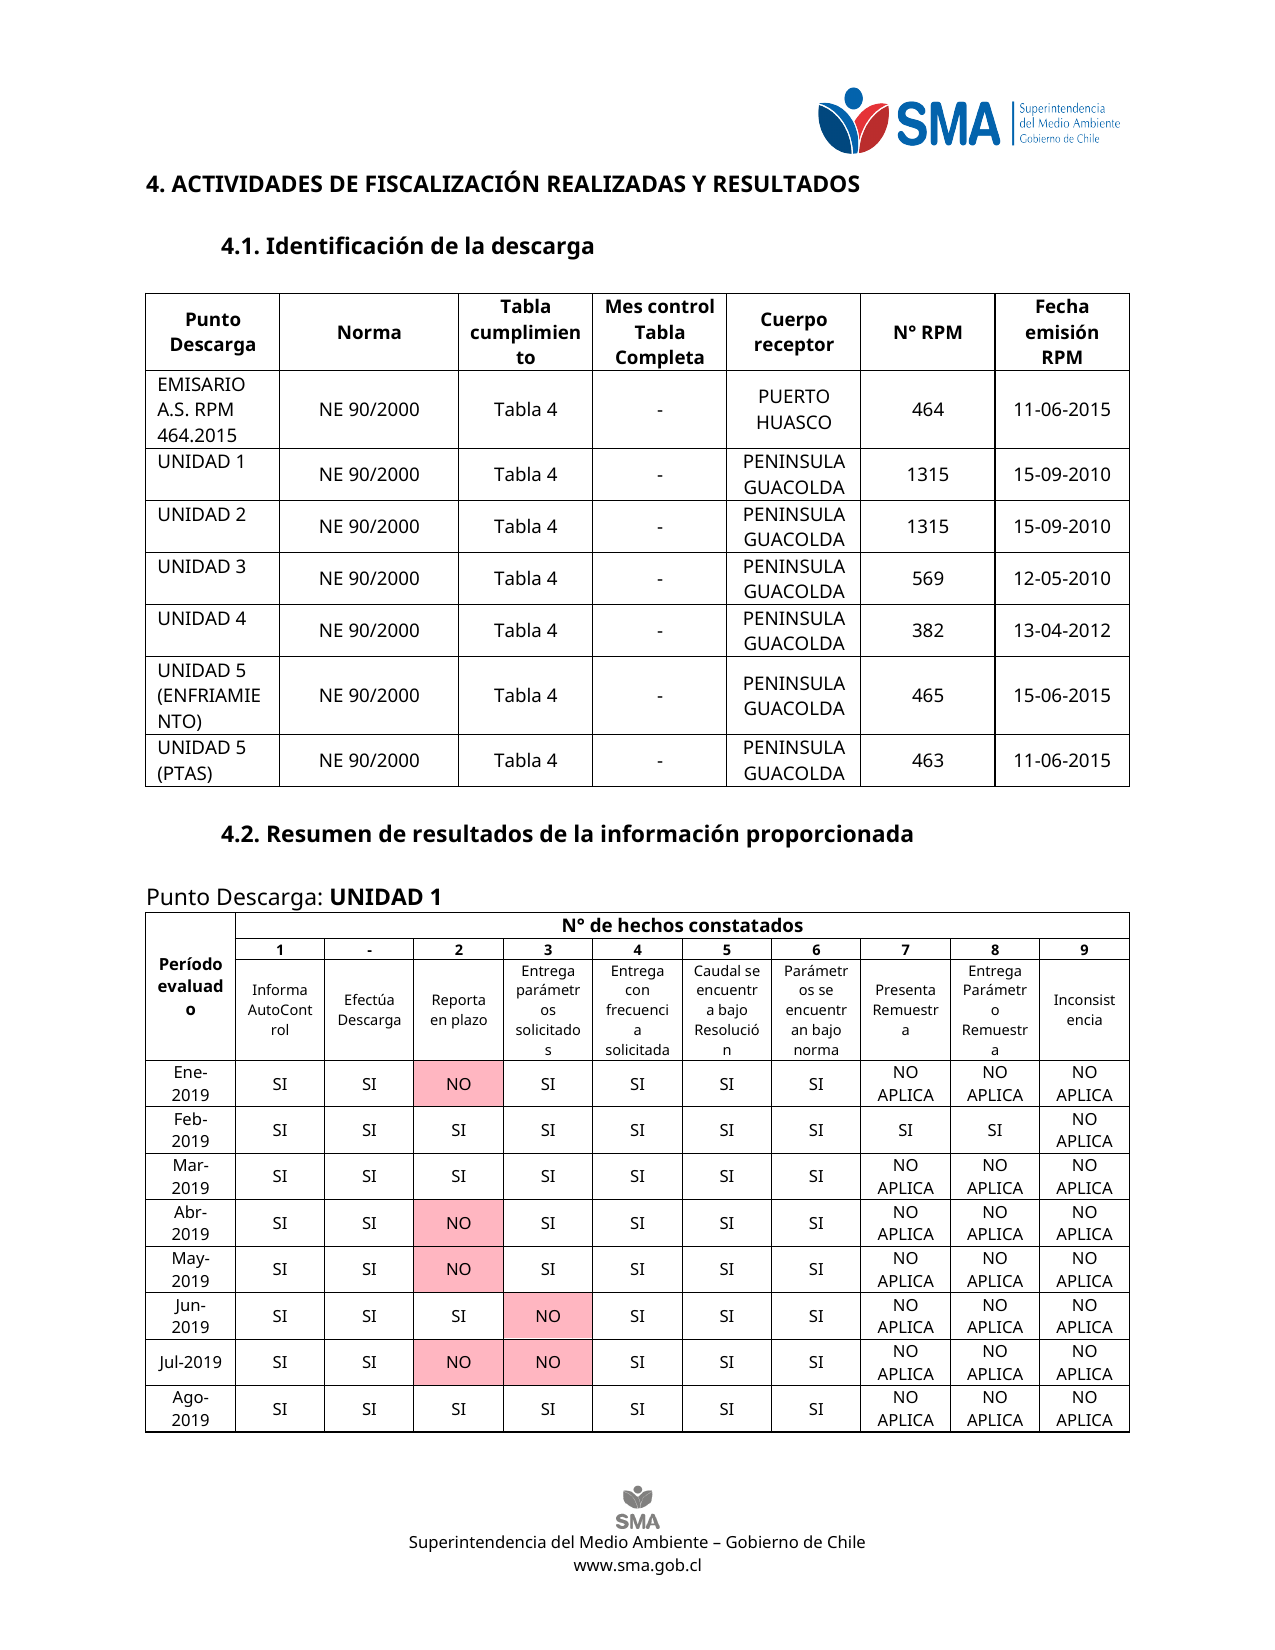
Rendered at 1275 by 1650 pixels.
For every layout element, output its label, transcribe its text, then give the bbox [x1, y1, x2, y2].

table_cell 6 [772, 939, 860, 959]
table_cell SI [772, 1340, 860, 1385]
table_cell SI [683, 1293, 771, 1338]
table_cell - [593, 735, 726, 786]
table_cell Caudal se encuentra bajo Resolución [683, 960, 771, 1060]
table_cell SI [593, 1107, 682, 1153]
table_cell Tabla 4 [459, 605, 592, 656]
table_cell SI [683, 1061, 771, 1106]
table_cell SI [236, 1107, 324, 1153]
table_cell SI [772, 1200, 860, 1246]
table_header N° de hechos constatados [236, 913, 1129, 938]
table_cell SI [593, 1340, 682, 1385]
table_cell 15-06-2015 [996, 657, 1129, 734]
table_cell NO APLICA [861, 1293, 950, 1338]
table_cell 15-09-2010 [996, 449, 1129, 500]
table_cell Tabla 4 [459, 449, 592, 500]
table_cell 1315 [861, 449, 994, 500]
table_cell Jul-2019 [146, 1340, 235, 1385]
table_cell Parámetros se encuentran bajo norma [772, 960, 860, 1060]
table_cell NE 90/2000 [280, 501, 458, 552]
table_cell PENINSULA GUACOLDA [727, 501, 860, 552]
table_cell SI [325, 1107, 413, 1153]
table_cell UNIDAD 1 [146, 449, 279, 500]
table_cell NO APLICA [861, 1247, 950, 1292]
table_cell - [325, 939, 413, 959]
table_cell - [593, 553, 726, 604]
table_cell SI [236, 1154, 324, 1199]
table_cell Entrega con frecuencia solicitada [593, 960, 682, 1060]
table_cell NO APLICA [1040, 1293, 1129, 1338]
table_header Fecha emisión RPM [996, 294, 1129, 370]
text 4.2. Resumen de resultados de la información proporcionada [146, 818, 1129, 881]
table_cell Reporta en plazo [414, 960, 503, 1060]
table_cell - [593, 657, 726, 734]
table_cell SI [325, 1154, 413, 1199]
table_cell PENINSULA GUACOLDA [727, 735, 860, 786]
table_cell Entrega parámetros solicitados [504, 960, 592, 1060]
table_cell NE 90/2000 [280, 553, 458, 604]
table_cell - [593, 501, 726, 552]
table_cell SI [772, 1247, 860, 1292]
table_cell UNIDAD 2 [146, 501, 279, 552]
table_cell PUERTO HUASCO [727, 371, 860, 448]
table_cell 465 [861, 657, 994, 734]
table_cell SI [593, 1386, 682, 1431]
table_cell SI [772, 1061, 860, 1106]
table_cell SI [861, 1107, 950, 1153]
table_cell SI [951, 1107, 1039, 1153]
table_header Período evaluado [146, 913, 235, 1060]
table_cell NO APLICA [1040, 1247, 1129, 1292]
table_cell 569 [861, 553, 994, 604]
table_cell 1315 [861, 501, 994, 552]
table_cell SI [772, 1154, 860, 1199]
table_cell NO [414, 1247, 503, 1292]
table_cell SI [236, 1386, 324, 1431]
table_cell Abr-2019 [146, 1200, 235, 1246]
table_cell NE 90/2000 [280, 371, 458, 448]
table_cell SI [325, 1340, 413, 1385]
table_cell UNIDAD 5 (PTAS) [146, 735, 279, 786]
table_cell SI [325, 1293, 413, 1338]
table_cell 5 [683, 939, 771, 959]
table_cell 11-06-2015 [996, 371, 1129, 448]
table_cell NO [414, 1200, 503, 1246]
text 4.1. Identificación de la descarga [146, 230, 1129, 292]
table_cell 3 [504, 939, 592, 959]
table_cell NO APLICA [1040, 1061, 1129, 1106]
table_cell NO APLICA [1040, 1200, 1129, 1246]
table_header Punto Descarga [146, 294, 279, 370]
table_cell 9 [1040, 939, 1129, 959]
table_cell SI [325, 1200, 413, 1246]
table_header Norma [280, 294, 458, 370]
table_cell NO APLICA [1040, 1107, 1129, 1153]
table_cell UNIDAD 4 [146, 605, 279, 656]
table_header N° RPM [861, 294, 994, 370]
table_cell SI [236, 1247, 324, 1292]
table_cell Inconsistencia [1040, 960, 1129, 1060]
table_cell 4 [593, 939, 682, 959]
table_cell PENINSULA GUACOLDA [727, 449, 860, 500]
table_cell NE 90/2000 [280, 605, 458, 656]
table_cell NO APLICA [1040, 1154, 1129, 1199]
table_cell SI [504, 1061, 592, 1106]
table_cell NO APLICA [951, 1293, 1039, 1338]
table_cell NO APLICA [1040, 1340, 1129, 1385]
table_cell SI [772, 1293, 860, 1338]
table_cell Ene-2019 [146, 1061, 235, 1106]
table_cell SI [236, 1061, 324, 1106]
table_cell SI [414, 1293, 503, 1338]
table_cell NO APLICA [951, 1200, 1039, 1246]
table_cell UNIDAD 5 (ENFRIAMIENTO) [146, 657, 279, 734]
table_cell Entrega Parámetro Remuestra [951, 960, 1039, 1060]
table_cell SI [504, 1107, 592, 1153]
table_cell NO APLICA [861, 1061, 950, 1106]
table_cell SI [683, 1200, 771, 1246]
table_cell NE 90/2000 [280, 657, 458, 734]
table_cell SI [236, 1200, 324, 1246]
table_cell SI [683, 1247, 771, 1292]
table_cell SI [504, 1386, 592, 1431]
table_cell SI [504, 1154, 592, 1199]
table_cell NO APLICA [951, 1340, 1039, 1385]
table_cell Presenta Remuestra [861, 960, 950, 1060]
table_cell 7 [861, 939, 950, 959]
table_cell SI [325, 1247, 413, 1292]
table_cell PENINSULA GUACOLDA [727, 605, 860, 656]
table_cell Mar-2019 [146, 1154, 235, 1199]
table_cell SI [504, 1247, 592, 1292]
table_cell - [593, 371, 726, 448]
table_cell SI [593, 1061, 682, 1106]
table_cell 2 [414, 939, 503, 959]
table_header Cuerpo receptor [727, 294, 860, 370]
table_header Mes control Tabla Completa [593, 294, 726, 370]
table_cell 463 [861, 735, 994, 786]
table_cell Tabla 4 [459, 735, 592, 786]
text 4. ACTIVIDADES DE FISCALIZACIÓN REALIZADAS Y RESULTADOS [146, 167, 1129, 230]
picture [808, 73, 1130, 168]
text Punto Descarga: UNIDAD 1 [146, 881, 1129, 912]
table_cell 12-05-2010 [996, 553, 1129, 604]
table_cell SI [414, 1386, 503, 1431]
table_cell NO [414, 1340, 503, 1385]
table_cell SI [593, 1154, 682, 1199]
table_cell May-2019 [146, 1247, 235, 1292]
table_cell SI [414, 1107, 503, 1153]
table_cell SI [683, 1340, 771, 1385]
table_cell Tabla 4 [459, 371, 592, 448]
table_cell SI [593, 1247, 682, 1292]
table_cell SI [325, 1061, 413, 1106]
table_cell SI [325, 1386, 413, 1431]
table_cell SI [683, 1386, 771, 1431]
table_cell NO [504, 1293, 592, 1338]
table_cell NO APLICA [861, 1200, 950, 1246]
table_cell 11-06-2015 [996, 735, 1129, 786]
table_cell Ago-2019 [146, 1386, 235, 1431]
table_cell SI [236, 1293, 324, 1338]
table_cell SI [683, 1154, 771, 1199]
table_cell 15-09-2010 [996, 501, 1129, 552]
table_cell SI [414, 1154, 503, 1199]
table_cell NE 90/2000 [280, 735, 458, 786]
table_cell NO APLICA [951, 1154, 1039, 1199]
table_cell NO APLICA [1040, 1386, 1129, 1431]
table_cell NO APLICA [951, 1247, 1039, 1292]
table_cell - [593, 449, 726, 500]
table_cell SI [504, 1200, 592, 1246]
table_cell 1 [236, 939, 324, 959]
table_header Tabla cumplimiento [459, 294, 592, 370]
table_cell NO APLICA [951, 1061, 1039, 1106]
table_cell NO APLICA [861, 1340, 950, 1385]
table_cell Tabla 4 [459, 657, 592, 734]
table_cell UNIDAD 3 [146, 553, 279, 604]
table_cell SI [593, 1200, 682, 1246]
table_cell 13-04-2012 [996, 605, 1129, 656]
table_cell Jun-2019 [146, 1293, 235, 1338]
table_cell SI [236, 1340, 324, 1385]
table_cell Tabla 4 [459, 501, 592, 552]
table_cell NO APLICA [951, 1386, 1039, 1431]
table_cell SI [683, 1107, 771, 1153]
table_cell NO [504, 1340, 592, 1385]
table_cell EMISARIO A.S. RPM 464.2015 [146, 371, 279, 448]
table_cell Tabla 4 [459, 553, 592, 604]
table_cell NO [414, 1061, 503, 1106]
table_cell PENINSULA GUACOLDA [727, 657, 860, 734]
table_cell SI [772, 1386, 860, 1431]
table_cell Efectúa Descarga [325, 960, 413, 1060]
table_cell PENINSULA GUACOLDA [727, 553, 860, 604]
table_cell SI [772, 1107, 860, 1153]
picture [614, 1483, 661, 1531]
table_cell Informa AutoControl [236, 960, 324, 1060]
table_cell Feb-2019 [146, 1107, 235, 1153]
table_cell 382 [861, 605, 994, 656]
table_cell 464 [861, 371, 994, 448]
table_cell - [593, 605, 726, 656]
table_cell NE 90/2000 [280, 449, 458, 500]
table_cell NO APLICA [861, 1154, 950, 1199]
table_cell 8 [951, 939, 1039, 959]
table_cell NO APLICA [861, 1386, 950, 1431]
table_cell SI [593, 1293, 682, 1338]
